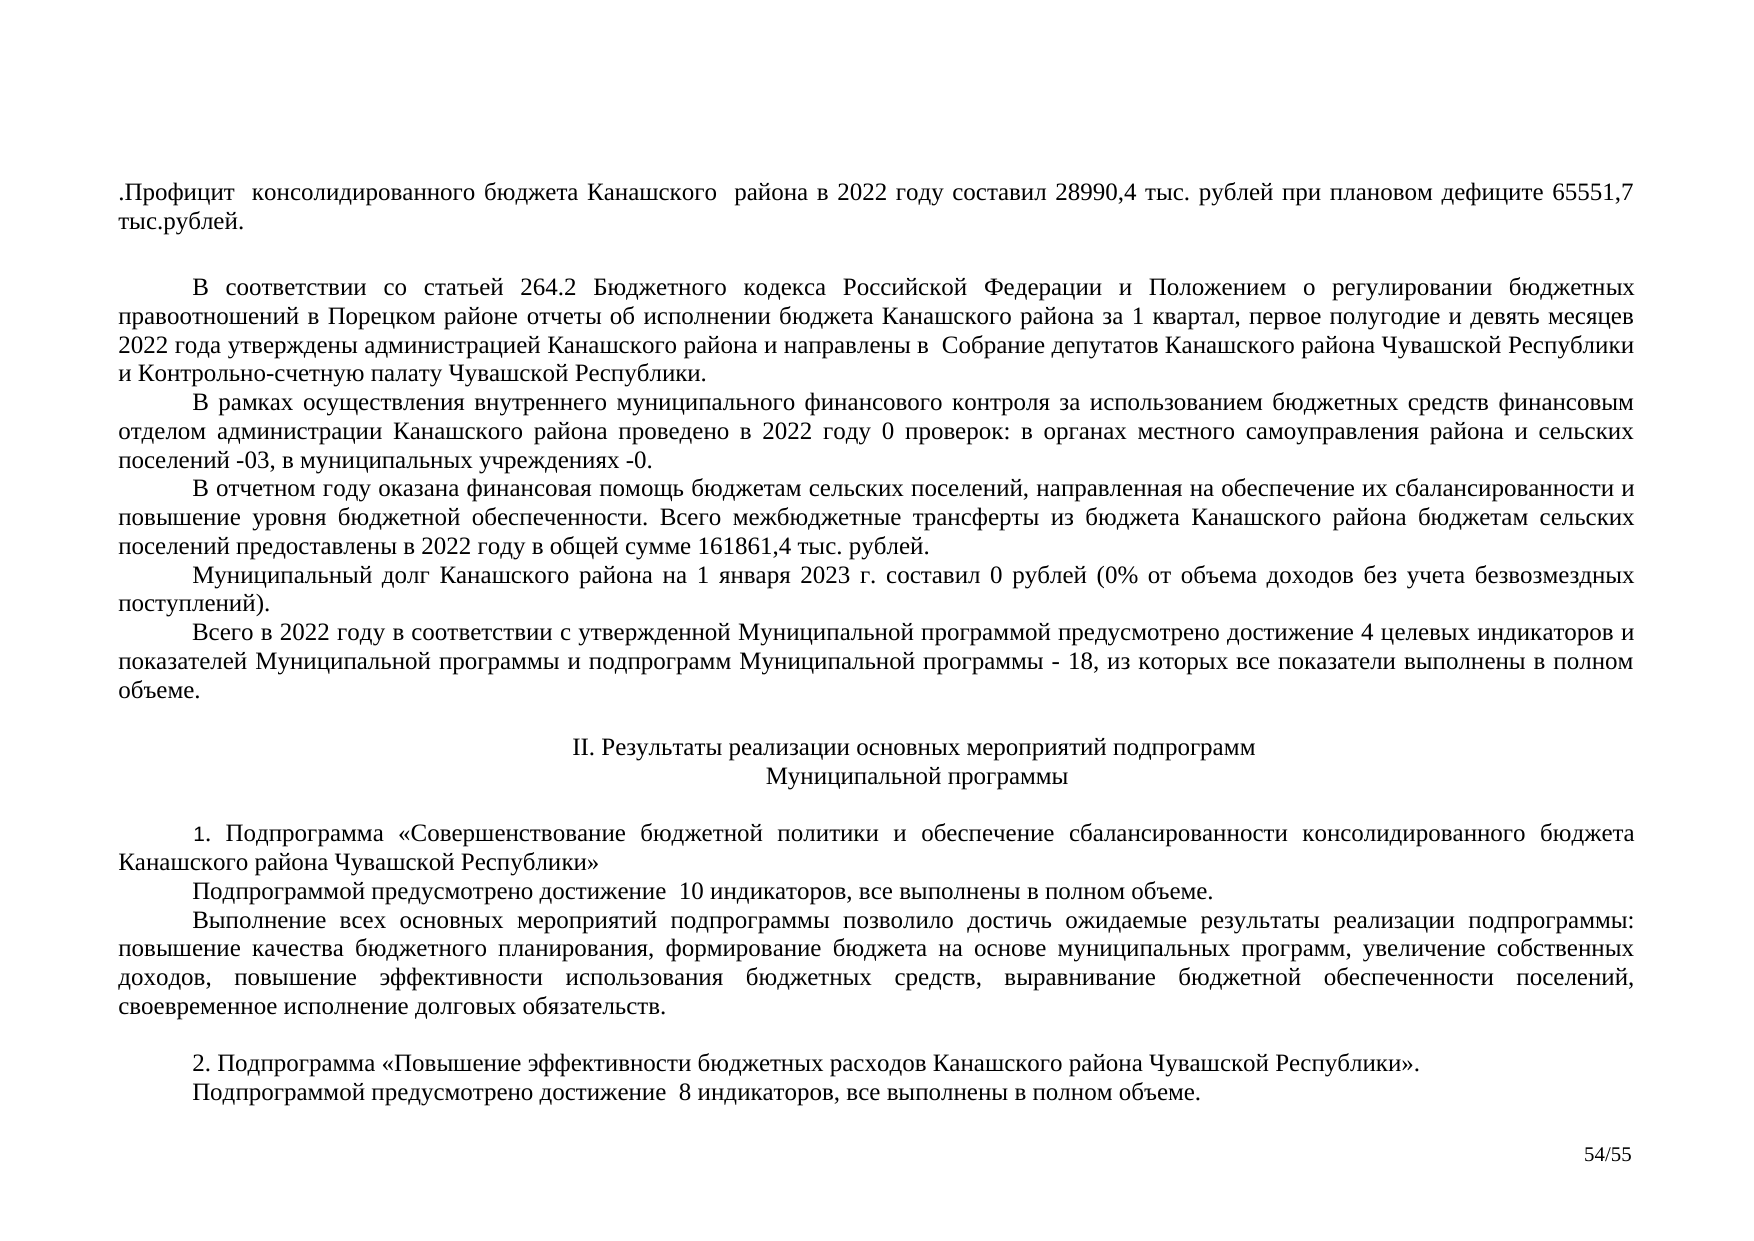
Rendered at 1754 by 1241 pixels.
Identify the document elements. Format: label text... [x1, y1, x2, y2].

text Подпрограммой предусмотрено достижение 8 индикаторов, все выполнены в полном объеме. [118, 1077, 1636, 1106]
text Всего в 2022 году в соответствии с утвержденной Муниципальной программой предусмотрено достижение 4 целевых индикаторов и показателей Муниципальной программы и подпрограмм Муниципальной программы - 18, из которых все показатели выполнены в полном объеме. [118, 617, 1636, 703]
text В рамках осуществления внутреннего муниципального финансового контроля за использованием бюджетных средств финансовым отделом администрации Канашского района проведено в 2022 году 0 проверок: в органах местного самоуправления района и сельских поселений -03, в муниципальных учреждениях -0. [118, 387, 1636, 473]
text В соответствии со статьей 264.2 Бюджетного кодекса Российской Федерации и Положением о регулировании бюджетных правоотношений в Порецком районе отчеты об исполнении бюджета Канашского района за 1 квартал, первое полугодие и девять месяцев 2022 года утверждены администрацией Канашского района и направлены в Собрание депутатов Канашского района Чувашской Республики и Контрольно-счетную палату Чувашской Республики. [118, 272, 1636, 387]
text II. Результаты реализации основных мероприятий подпрограмм [118, 732, 1636, 761]
text В отчетном году оказана финансовая помощь бюджетам сельских поселений, направленная на обеспечение их сбалансированности и повышение уровня бюджетной обеспеченности. Всего межбюджетные трансферты из бюджета Канашского района бюджетам сельских поселений предоставлены в 2022 году в общей сумме 161861,4 тыс. рублей. [118, 473, 1636, 560]
text 1. Подпрограмма «Совершенствование бюджетной политики и обеспечение сбалансированности консолидированного бюджета Канашского района Чувашской Республики» [118, 818, 1636, 876]
text Подпрограммой предусмотрено достижение 10 индикаторов, все выполнены в полном объеме. [118, 876, 1636, 905]
text 2. Подпрограмма «Повышение эффективности бюджетных расходов Канашского района Чувашской Республики». [118, 1048, 1636, 1077]
text Выполнение всех основных мероприятий подпрограммы позволило достичь ожидаемые результаты реализации подпрограммы: повышение качества бюджетного планирования, формирование бюджета на основе муниципальных программ, увеличение собственных доходов, повышение эффективности использования бюджетных средств, выравнивание бюджетной обеспеченности поселений, своевременное исполнение долговых обязательств. [118, 905, 1636, 1020]
text Муниципальный долг Канашского района на 1 января 2023 г. составил 0 рублей (0% от объема доходов без учета безвозмездных поступлений). [118, 560, 1636, 617]
text .Профицит консолидированного бюджета Канашского района в 2022 году составил 28990,4 тыс. рублей при плановом дефиците 65551,7 тыс.рублей. [118, 177, 1636, 235]
text Муниципальной программы [118, 761, 1636, 790]
